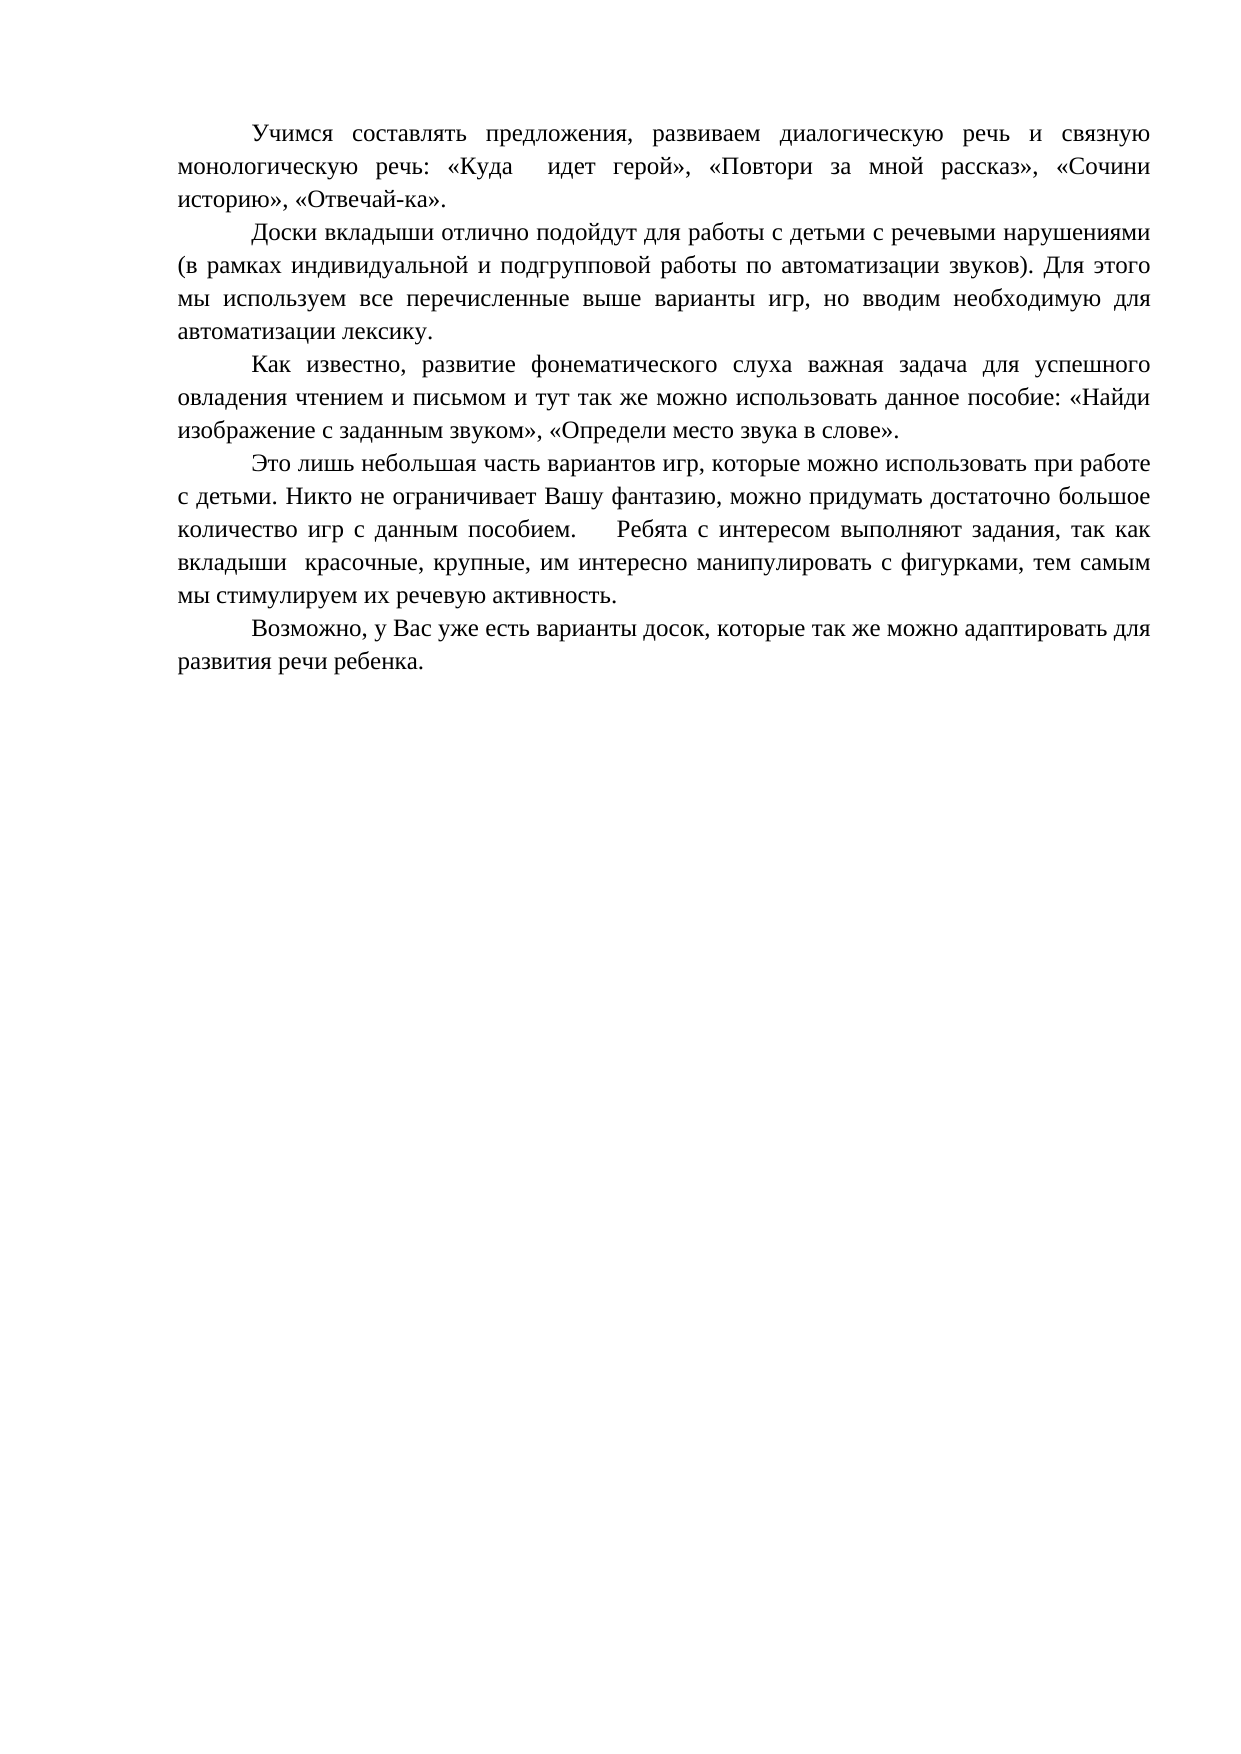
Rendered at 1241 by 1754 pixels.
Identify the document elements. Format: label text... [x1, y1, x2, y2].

text Как известно, развитие фонематического слуха важная задача для успешного овладения чтением и письмом и тут так же можно использовать данное пособие: «Найди изображение с заданным звуком», «Определи место звука в слове». [177, 349, 1152, 444]
text Возможно, у Вас уже есть варианты досок, которые так же можно адаптировать для развития речи ребенка. [177, 613, 1152, 675]
text Это лишь небольшая часть вариантов игр, которые можно использовать при работе с детьми. Никто не ограничивает Вашу фантазию, можно придумать достаточно большое количество игр с данным пособием. Ребята с интересом выполняют задания, так как вкладыши красочные, крупные, им интересно манипулировать с фигурками, тем самым мы стимулируем их речевую активность. [177, 448, 1152, 609]
text Учимся составлять предложения, развиваем диалогическую речь и связную монологическую речь: «Куда идет герой», «Повтори за мной рассказ», «Сочини историю», «Отвечай-ка». [177, 118, 1152, 213]
text Доски вкладыши отлично подойдут для работы с детьми с речевыми нарушениями (в рамках индивидуальной и подгрупповой работы по автоматизации звуков). Для этого мы используем все перечисленные выше варианты игр, но вводим необходимую для автоматизации лексику. [177, 217, 1152, 345]
